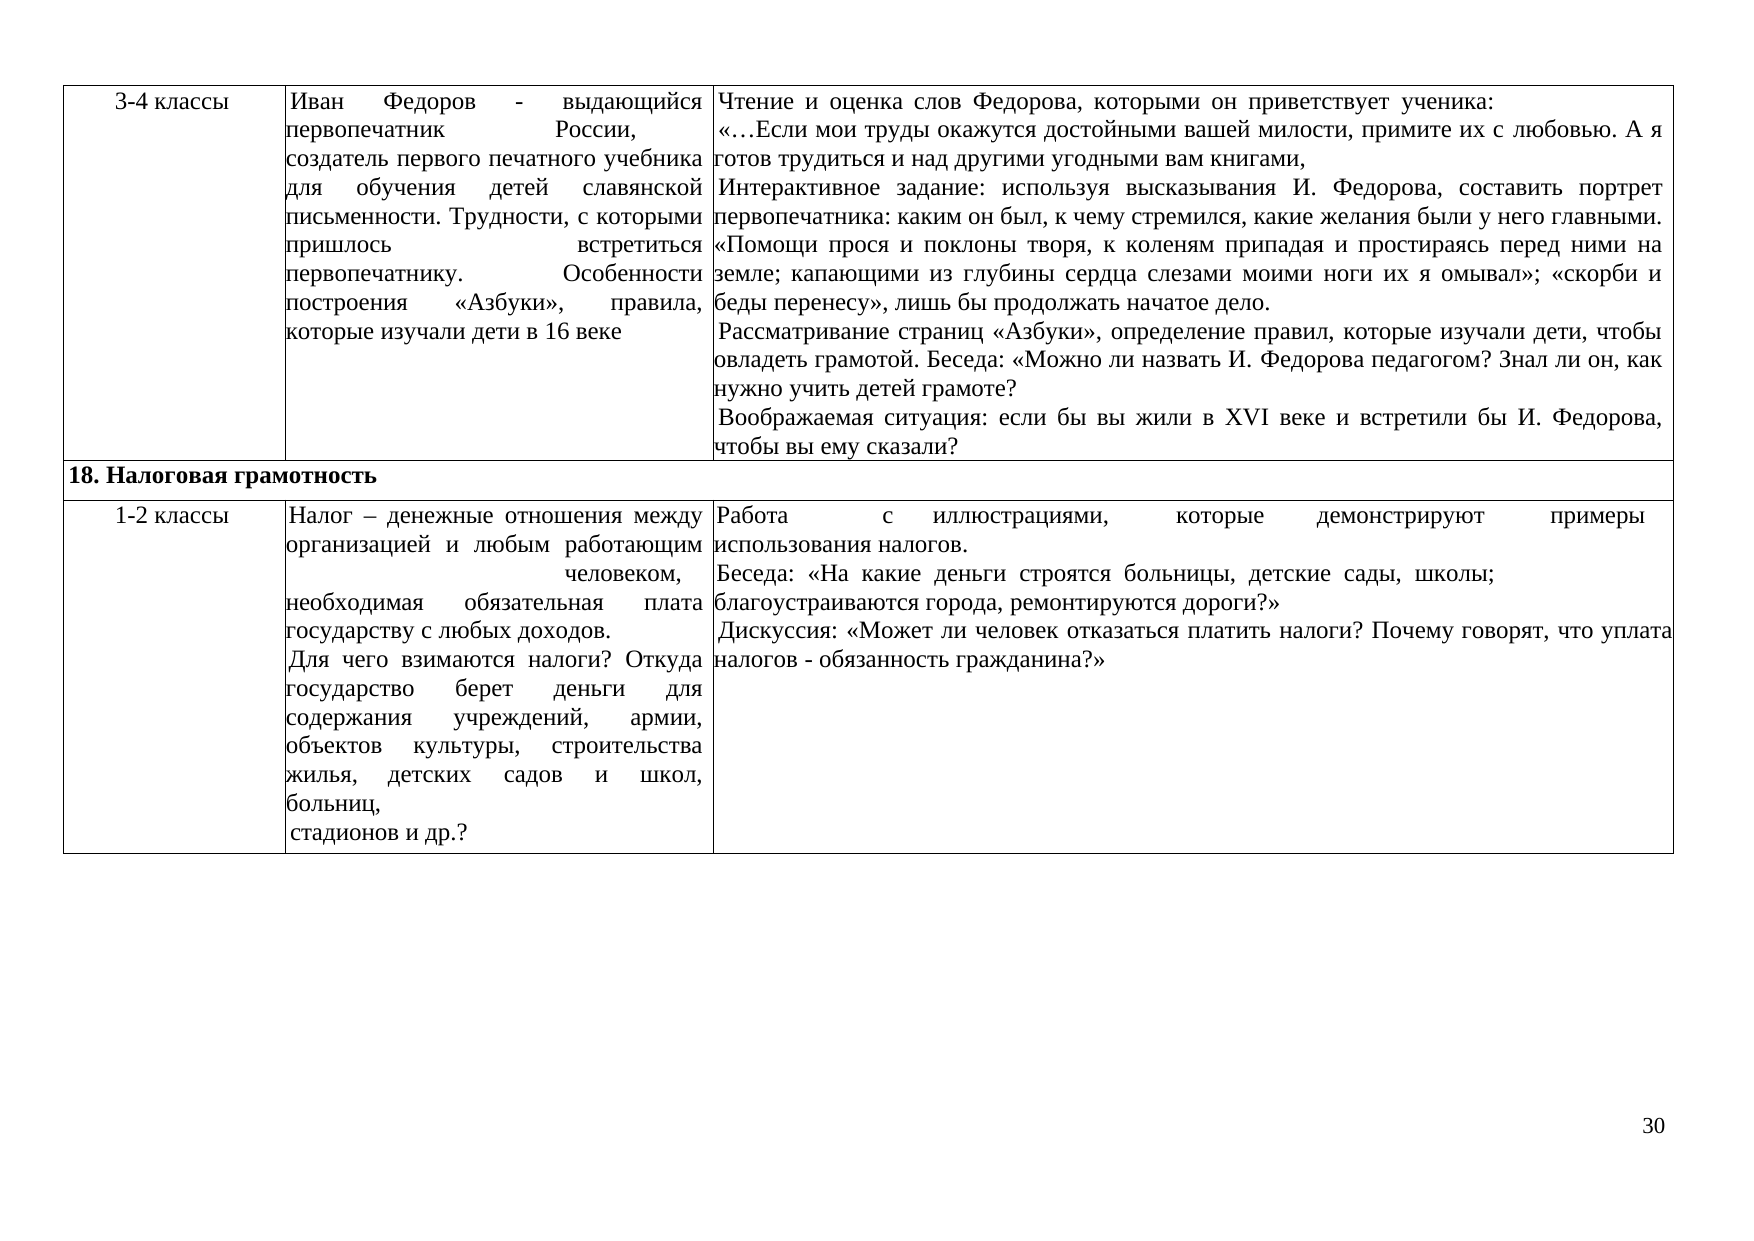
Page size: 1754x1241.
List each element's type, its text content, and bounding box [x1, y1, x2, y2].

table_header 3-4 классы [64, 86, 285, 459]
table_cell Работа с иллюстрациями, которые демонстрируют примеры использования налогов. Беседа: «На какие деньги строятся больницы, детские сады, школы; благоустраиваются города, ремонтируются дороги?» Дискуссия: «Может ли человек отказаться платить налоги? Почему говорят, что уплата налогов - обязанность гражданина?» [714, 501, 1673, 853]
table_cell Налог – денежные отношения между организацией и любым работающим человеком, необходимая обязательная плата государству с любых доходов. Для чего взимаются налоги? Откуда государство берет деньги для содержания учреждений, армии, объектов культуры, строительства жилья, детских садов и школ, больниц, стадионов и др.? [286, 501, 713, 853]
table_cell 1-2 классы [64, 501, 285, 853]
table_header Чтение и оценка слов Федорова, которыми он приветствует ученика: «…Если мои труды окажутся достойными вашей милости, примите их с любовью. А я готов трудиться и над другими угодными вам книгами, Интерактивное задание: используя высказывания И. Федорова, составить портрет первопечатника: каким он был, к чему стремился, какие желания были у него главными. «Помощи прося и поклоны творя, к коленям припадая и простираясь перед ними на земле; капающими из глубины сердца слезами моими ноги их я омывал»; «скорби и беды перенесу», лишь бы продолжать начатое дело. Рассматривание страниц «Азбуки», определение правил, которые изучали дети, чтобы овладеть грамотой. Беседа: «Можно ли назвать И. Федорова педагогом? Знал ли он, как нужно учить детей грамоте? Воображаемая ситуация: если бы вы жили в XVI веке и встретили бы И. Федорова, чтобы вы ему сказали? [714, 86, 1673, 459]
table_cell 18. Налоговая грамотность [64, 461, 1673, 499]
table_header Иван Федоров - выдающийся первопечатник России, создатель первого печатного учебника для обучения детей славянской письменности. Трудности, с которыми пришлось встретиться первопечатнику. Особенности построения «Азбуки», правила, которые изучали дети в 16 веке [286, 86, 713, 459]
